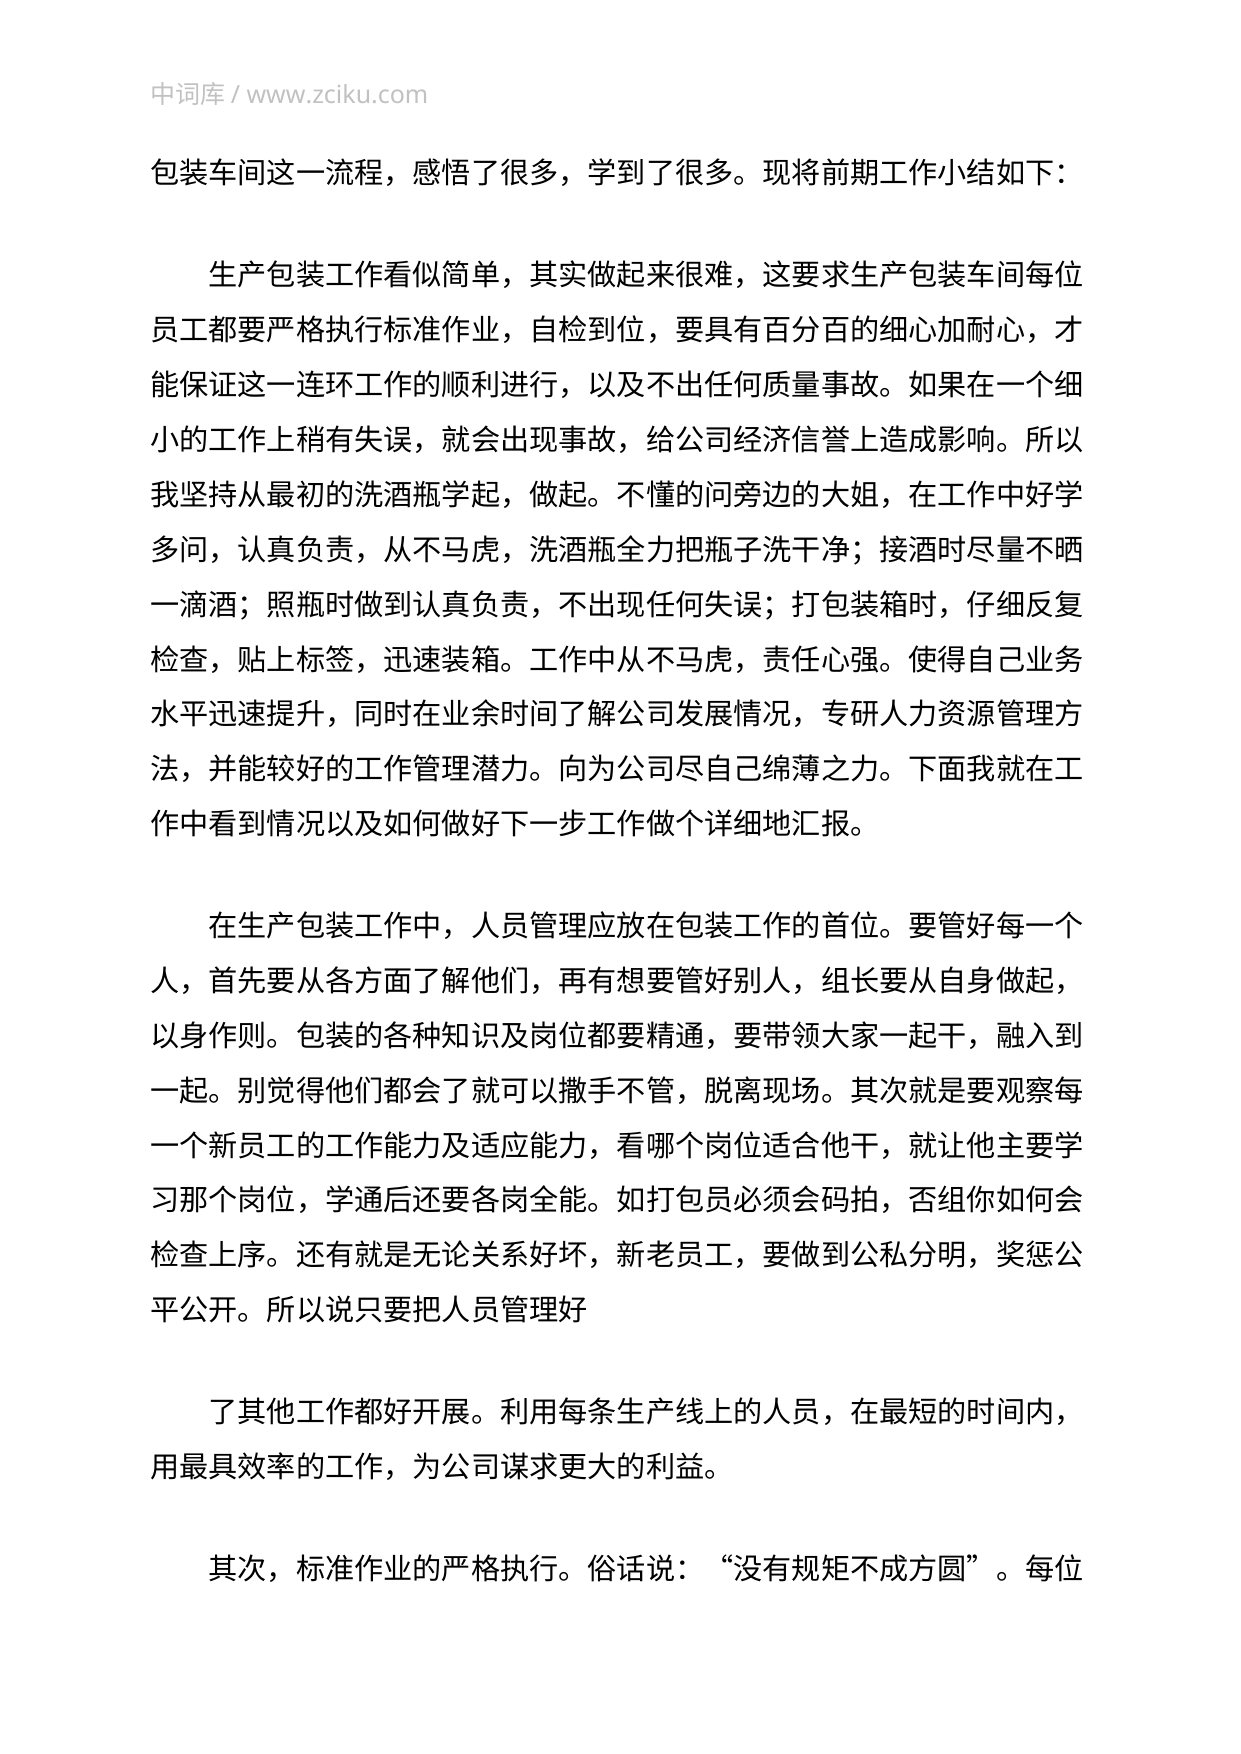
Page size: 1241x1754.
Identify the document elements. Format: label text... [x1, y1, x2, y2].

text 生产包装工作看似简单，其实做起来很难，这要求生产包装车间每位员工都要严格执行标准作业，自检到位，要具有百分百的细心加耐心，才能保证这一连环工作的顺利进行，以及不出任何质量事故。如果在一个细小的工作上稍有失误，就会出现事故，给公司经济信誉上造成影响。所以我坚持从最初的洗酒瓶学起，做起。不懂的问旁边的大姐，在工作中好学多问，认真负责，从不马虎，洗酒瓶全力把瓶子洗干净；接酒时尽量不晒一滴酒；照瓶时做到认真负责，不出现任何失误；打包装箱时，仔细反复检查，贴上标签，迅速装箱。工作中从不马虎，责任心强。使得自己业务水平迅速提升，同时在业余时间了解公司发展情况，专研人力资源管理方法，并能较好的工作管理潜力。向为公司尽自己绵薄之力。下面我就在工作中看到情况以及如何做好下一步工作做个详细地汇报。 [150, 252, 1090, 843]
text 了其他工作都好开展。利用每条生产线上的人员，在最短的时间内，用最具效率的工作，为公司谋求更大的利益。 [150, 1388, 1090, 1486]
text 在生产包装工作中，人员管理应放在包装工作的首位。要管好每一个人，首先要从各方面了解他们，再有想要管好别人，组长要从自身做起，以身作则。包装的各种知识及岗位都要精通，要带领大家一起干，融入到一起。别觉得他们都会了就可以撒手不管，脱离现场。其次就是要观察每一个新员工的工作能力及适应能力，看哪个岗位适合他干，就让他主要学习那个岗位，学通后还要各岗全能。如打包员必须会码拍，否组你如何会检查上序。还有就是无论关系好坏，新老员工，要做到公私分明，奖惩公平公开。所以说只要把人员管理好 [150, 902, 1090, 1329]
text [150, 150, 1090, 192]
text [150, 1545, 1090, 1587]
